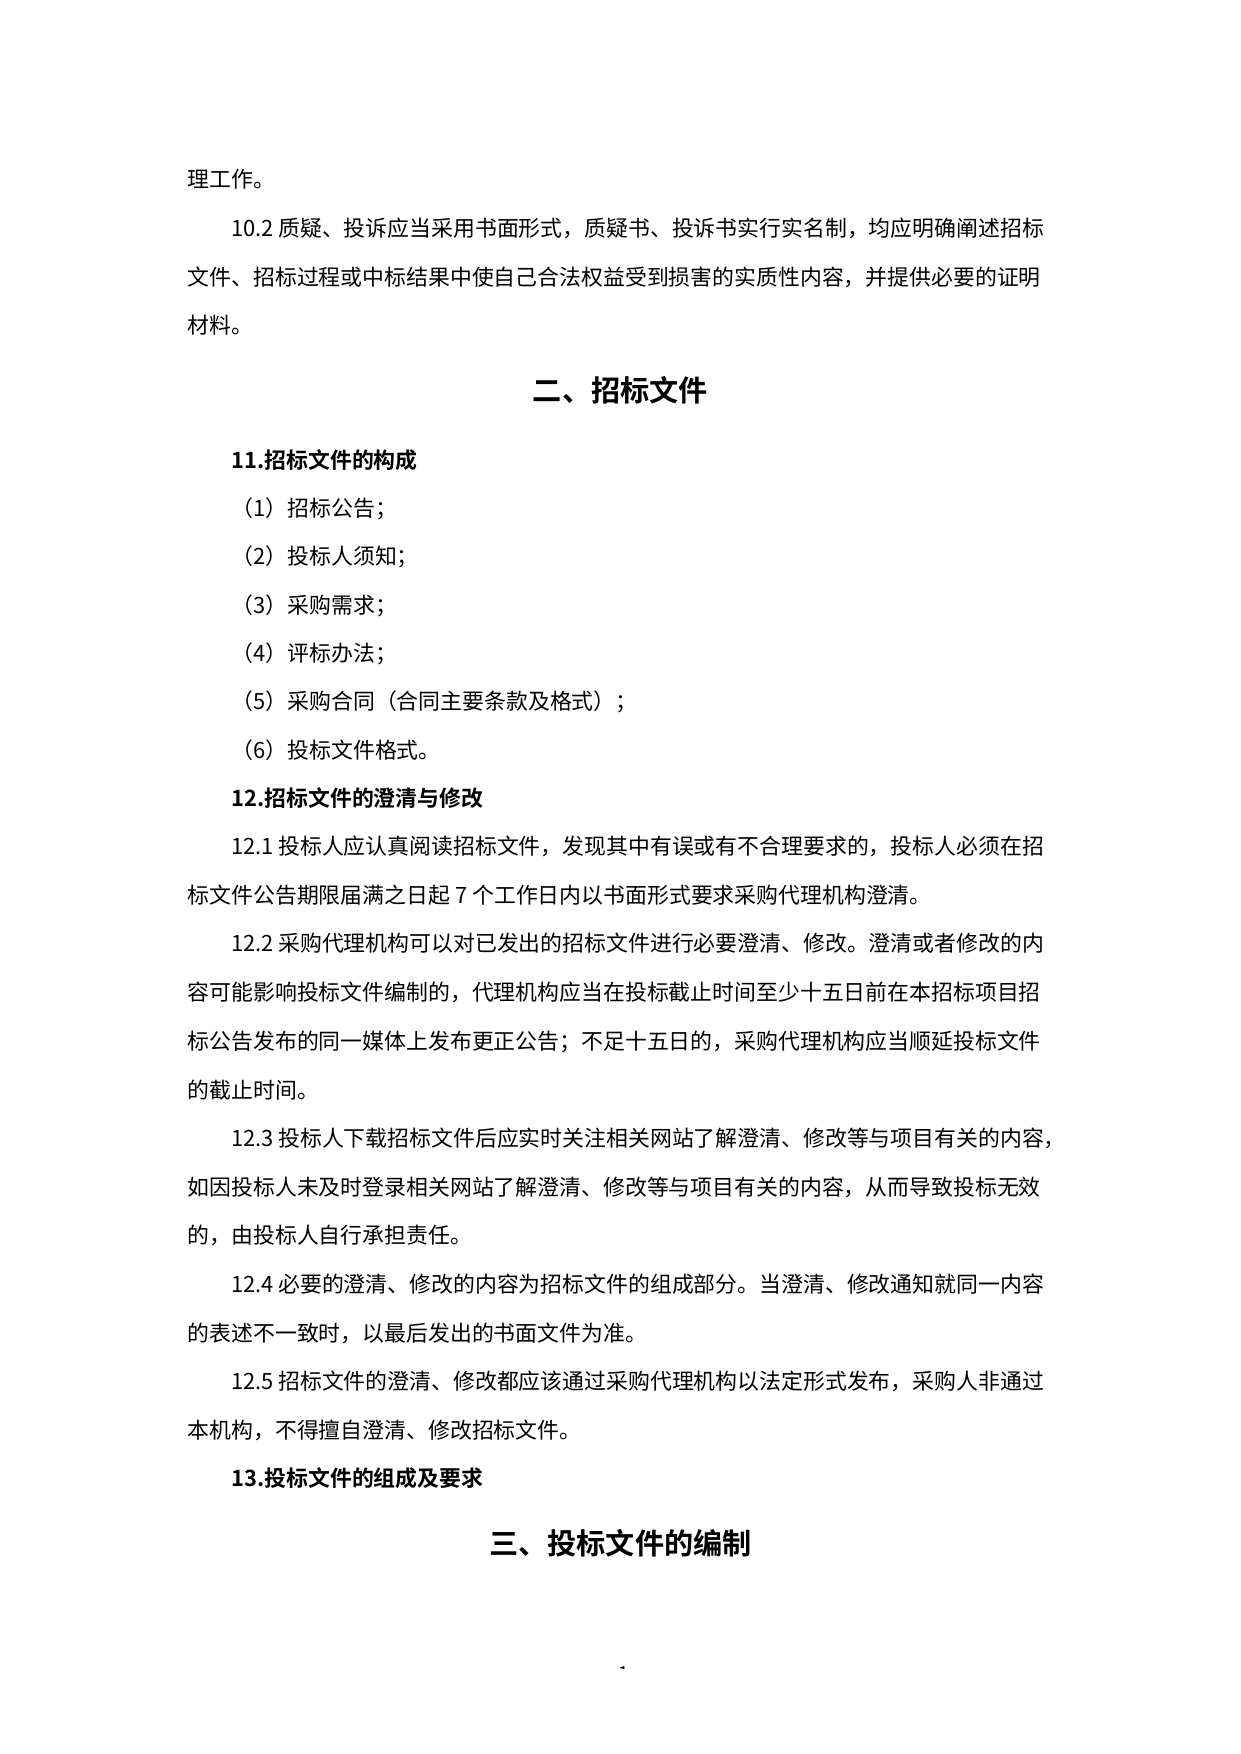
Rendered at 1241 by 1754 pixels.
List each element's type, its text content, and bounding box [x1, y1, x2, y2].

text 12.3投标人下载招标文件后应实时关注相关网站了解澄清、修改等与项目有关的内容，如因投标人未及时登录相关网站了解澄清、修改等与项目有关的内容，从而导致投标无效的，由投标人自行承担责任。 [187, 1121, 1053, 1251]
text （5）采购合同（合同主要条款及格式）； [187, 684, 1053, 716]
text 12.2采购代理机构可以对已发出的招标文件进行必要澄清、修改。澄清或者修改的内容可能影响投标文件编制的，代理机构应当在投标截止时间至少十五日前在本招标项目招标公告发布的同一媒体上发布更正公告；不足十五日的，采购代理机构应当顺延投标文件的截止时间。 [187, 926, 1053, 1105]
text 12.招标文件的澄清与修改 [187, 781, 1053, 813]
text 12.1投标人应认真阅读招标文件，发现其中有误或有不合理要求的，投标人必须在招标文件公告期限届满之日起 7 个工作日内以书面形式要求采购代理机构澄清。 [187, 829, 1053, 910]
text 二、招标文件 [187, 356, 1053, 421]
text （4）评标办法； [187, 636, 1053, 668]
text 12.4必要的澄清、修改的内容为招标文件的组成部分。当澄清、修改通知就同一内容的表述不一致时，以最后发出的书面文件为准。 [187, 1266, 1053, 1348]
text 10.2质疑、投诉应当采用书面形式，质疑书、投诉书实行实名制，均应明确阐述招标文件、招标过程或中标结果中使自己合法权益受到损害的实质性内容，并提供必要的证明材料。 [187, 210, 1053, 340]
text （3）采购需求； [187, 587, 1053, 620]
text 12.5招标文件的澄清、修改都应该通过采购代理机构以法定形式发布，采购人非通过本机构，不得擅自澄清、修改招标文件。 [187, 1363, 1053, 1445]
text 三、投标文件的编制 [187, 1509, 1053, 1574]
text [187, 162, 1053, 194]
text 13.投标文件的组成及要求 [187, 1461, 1053, 1493]
text 11.招标文件的构成 [187, 442, 1053, 475]
text （1）招标公告； [187, 491, 1053, 523]
text （2）投标人须知； [187, 539, 1053, 571]
text （6）投标文件格式。 [187, 732, 1053, 765]
